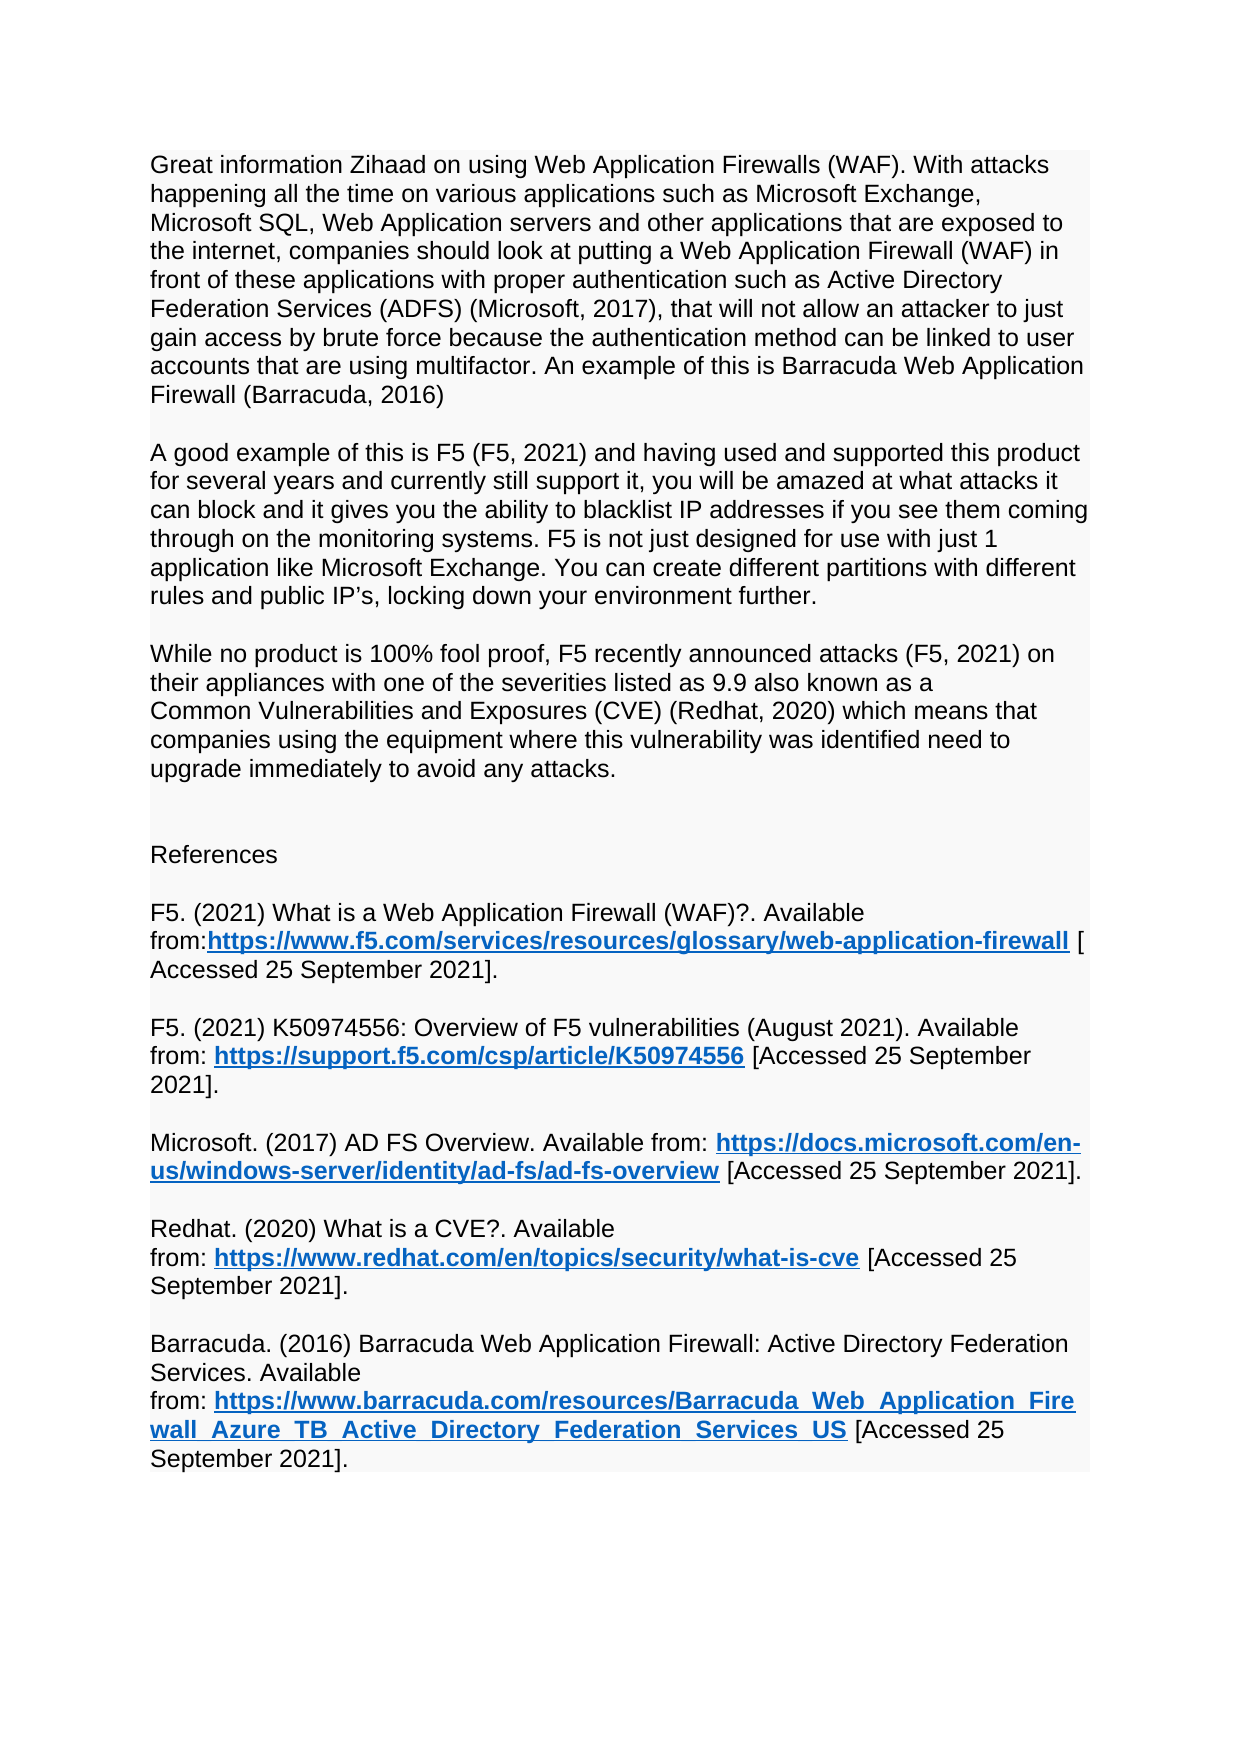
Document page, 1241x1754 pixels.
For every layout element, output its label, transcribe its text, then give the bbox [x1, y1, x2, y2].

text A good example of this is F5 (F5, 2021) and having used and supported this product for several years and currently still support it, you will be amazed at what attacks it can block and it gives you the ability to blacklist IP addresses if you see them coming through on the monitoring systems. F5 is not just designed for use with just 1 application like Microsoft Exchange. You can create different partitions with different rules and public IP’s, locking down your environment further. [150, 437, 1090, 610]
text References [150, 840, 1090, 869]
text Barracuda. (2016) Barracuda Web Application Firewall: Active Directory Federation Services. Available from: https://www.barracuda.com/resources/Barracuda_Web_Application_Firewall_Azure_TB_Active_Directory_Federation_Services_US [Accessed 25 September 2021]. [150, 1329, 1090, 1472]
text F5. (2021) What is a Web Application Firewall (WAF)?. Available from:https://www.f5.com/services/resources/glossary/web-application-firewall [Accessed 25 September 2021]. [150, 897, 1090, 984]
text Redhat. (2020) What is a CVE?. Available from: https://www.redhat.com/en/topics/security/what-is-cve [Accessed 25 September 2021]. [150, 1214, 1090, 1300]
text While no product is 100% fool proof, F5 recently announced attacks (F5, 2021) on their appliances with one of the severities listed as 9.9 also known as a [150, 639, 1090, 696]
text F5. (2021) K50974556: Overview of F5 vulnerabilities (August 2021). Available from: https://support.f5.com/csp/article/K50974556 [Accessed 25 September 2021]. [150, 1012, 1090, 1099]
text Great information Zihaad on using Web Application Firewalls (WAF). With attacks happening all the time on various applications such as Microsoft Exchange, Microsoft SQL, Web Application servers and other applications that are exposed to the internet, companies should look at putting a Web Application Firewall (WAF) in front of these applications with proper authentication such as Active Directory Federation Services (ADFS) (Microsoft, 2017), that will not allow an attacker to just gain access by brute force because the authentication method can be linked to user accounts that are using multifactor. An example of this is Barracuda Web Application Firewall (Barracuda, 2016) [150, 150, 1090, 409]
text Common Vulnerabilities and Exposures (CVE) (Redhat, 2020) which means that companies using the equipment where this vulnerability was identified need to upgrade immediately to avoid any attacks. [150, 696, 1090, 782]
text Microsoft. (2017) AD FS Overview. Available from: https://docs.microsoft.com/en-us/windows-server/identity/ad-fs/ad-fs-overview [Accessed 25 September 2021]. [150, 1127, 1090, 1185]
